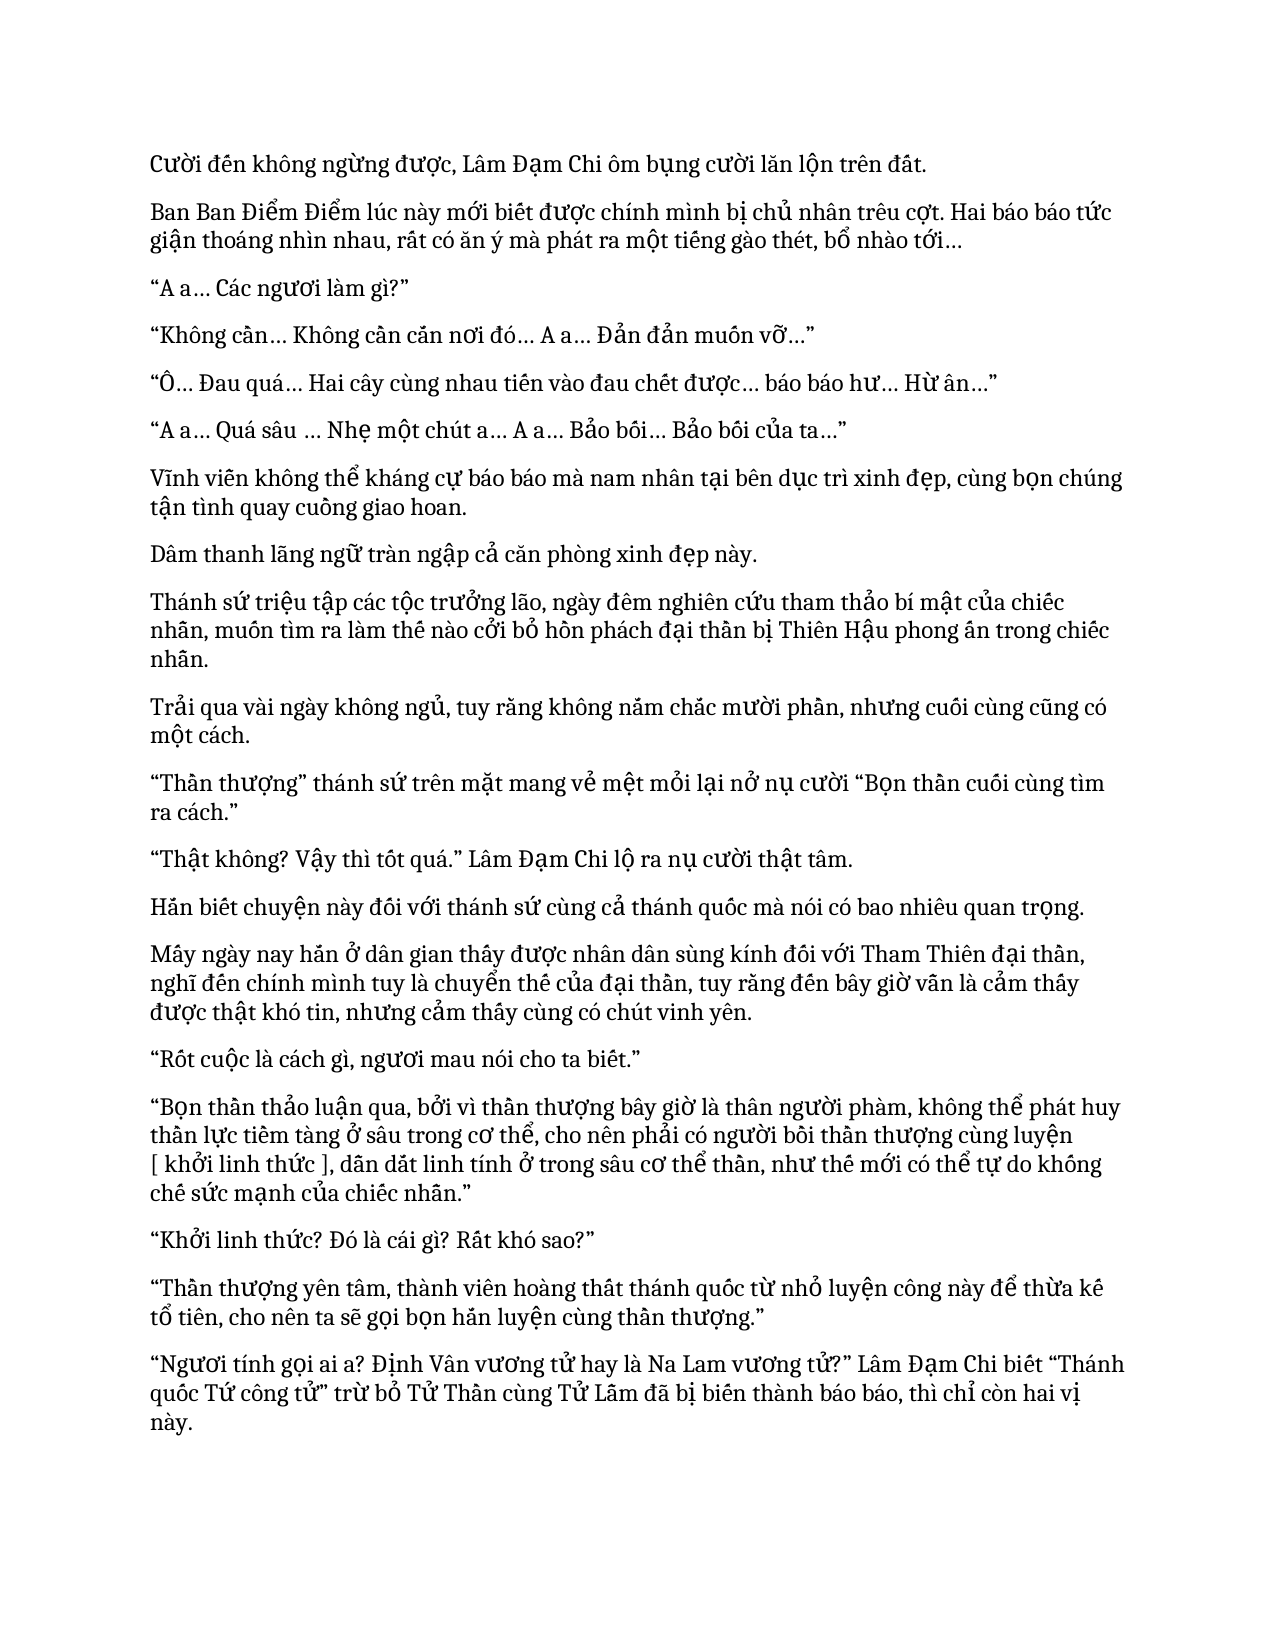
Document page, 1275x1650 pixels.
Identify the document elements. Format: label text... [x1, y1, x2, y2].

text “Ô… Đau quá… Hai cây cùng nhau tiến vào đau chết được… báo báo hư… Hừ ân…” [150, 369, 1125, 397]
text Vĩnh viễn không thể kháng cự báo báo mà nam nhân tại bên dục trì xinh đẹp, cùng bọn chúng tận tình quay cuồng giao hoan. [150, 464, 1125, 521]
text Hắn biết chuyện này đối với thánh sứ cùng cả thánh quốc mà nói có bao nhiêu quan trọng. [150, 892, 1125, 921]
text “A a… Quá sâu … Nhẹ một chút a… A a… Bảo bối… Bảo bối của ta…” [150, 416, 1125, 445]
text “Không cần… Không cần cắn nơi đó… A a… Đản đản muốn vỡ…” [150, 321, 1125, 350]
text Trải qua vài ngày không ngủ, tuy rằng không nắm chắc mười phần, nhưng cuối cùng cũng có một cách. [150, 692, 1125, 750]
text “Bọn thần thảo luận qua, bởi vì thần thượng bây giờ là thân người phàm, không thể phát huy thần lực tiềm tàng ở sâu trong cơ thể, cho nên phải có người bồi thần thượng cùng luyện [ khởi linh thức ], dẫn dắt linh tính ở trong sâu cơ thể thần, như thế mới có thể tự do khống chế sức mạnh của chiếc nhẫn.” [150, 1092, 1125, 1207]
text “A a… Các ngươi làm gì?” [150, 274, 1125, 302]
text Mấy ngày nay hắn ở dân gian thấy được nhân dân sùng kính đối với Tham Thiên đại thần, nghĩ đến chính mình tuy là chuyển thế của đại thần, tuy rằng đến bây giờ vẫn là cảm thấy được thật khó tin, nhưng cảm thấy cùng có chút vinh yên. [150, 940, 1125, 1026]
text “Thần thượng yên tâm, thành viên hoàng thất thánh quốc từ nhỏ luyện công này để thừa kế tổ tiên, cho nên ta sẽ gọi bọn hắn luyện cùng thần thượng.” [150, 1274, 1125, 1331]
text “Thần thượng” thánh sứ trên mặt mang vẻ mệt mỏi lại nở nụ cười “Bọn thần cuối cùng tìm ra cách.” [150, 769, 1125, 826]
text Ban Ban Điểm Điểm lúc này mới biết được chính mình bị chủ nhân trêu cợt. Hai báo báo tức giận thoáng nhìn nhau, rất có ăn ý mà phát ra một tiếng gào thét, bổ nhào tới… [150, 197, 1125, 255]
text “Thật không? Vậy thì tốt quá.” Lâm Đạm Chi lộ ra nụ cười thật tâm. [150, 845, 1125, 874]
text “Khởi linh thức? Đó là cái gì? Rất khó sao?” [150, 1226, 1125, 1255]
text Cười đến không ngừng được, Lâm Đạm Chi ôm bụng cười lăn lộn trên đất. [150, 150, 1125, 179]
text “Rốt cuộc là cách gì, ngươi mau nói cho ta biết.” [150, 1045, 1125, 1074]
text Dâm thanh lãng ngữ tràn ngập cả căn phòng xinh đẹp này. [150, 540, 1125, 569]
text “Ngươi tính gọi ai a? Định Vân vương tử hay là Na Lam vương tử?” Lâm Đạm Chi biết “Thánh quốc Tứ công tử” trừ bỏ Tử Thần cùng Tử Lẫm đã bị biến thành báo báo, thì chỉ còn hai vị này. [150, 1350, 1125, 1436]
text Thánh sứ triệu tập các tộc trưởng lão, ngày đêm nghiên cứu tham thảo bí mật của chiếc nhẫn, muốn tìm ra làm thế nào cởi bỏ hồn phách đại thần bị Thiên Hậu phong ấn trong chiếc nhẫn. [150, 587, 1125, 674]
